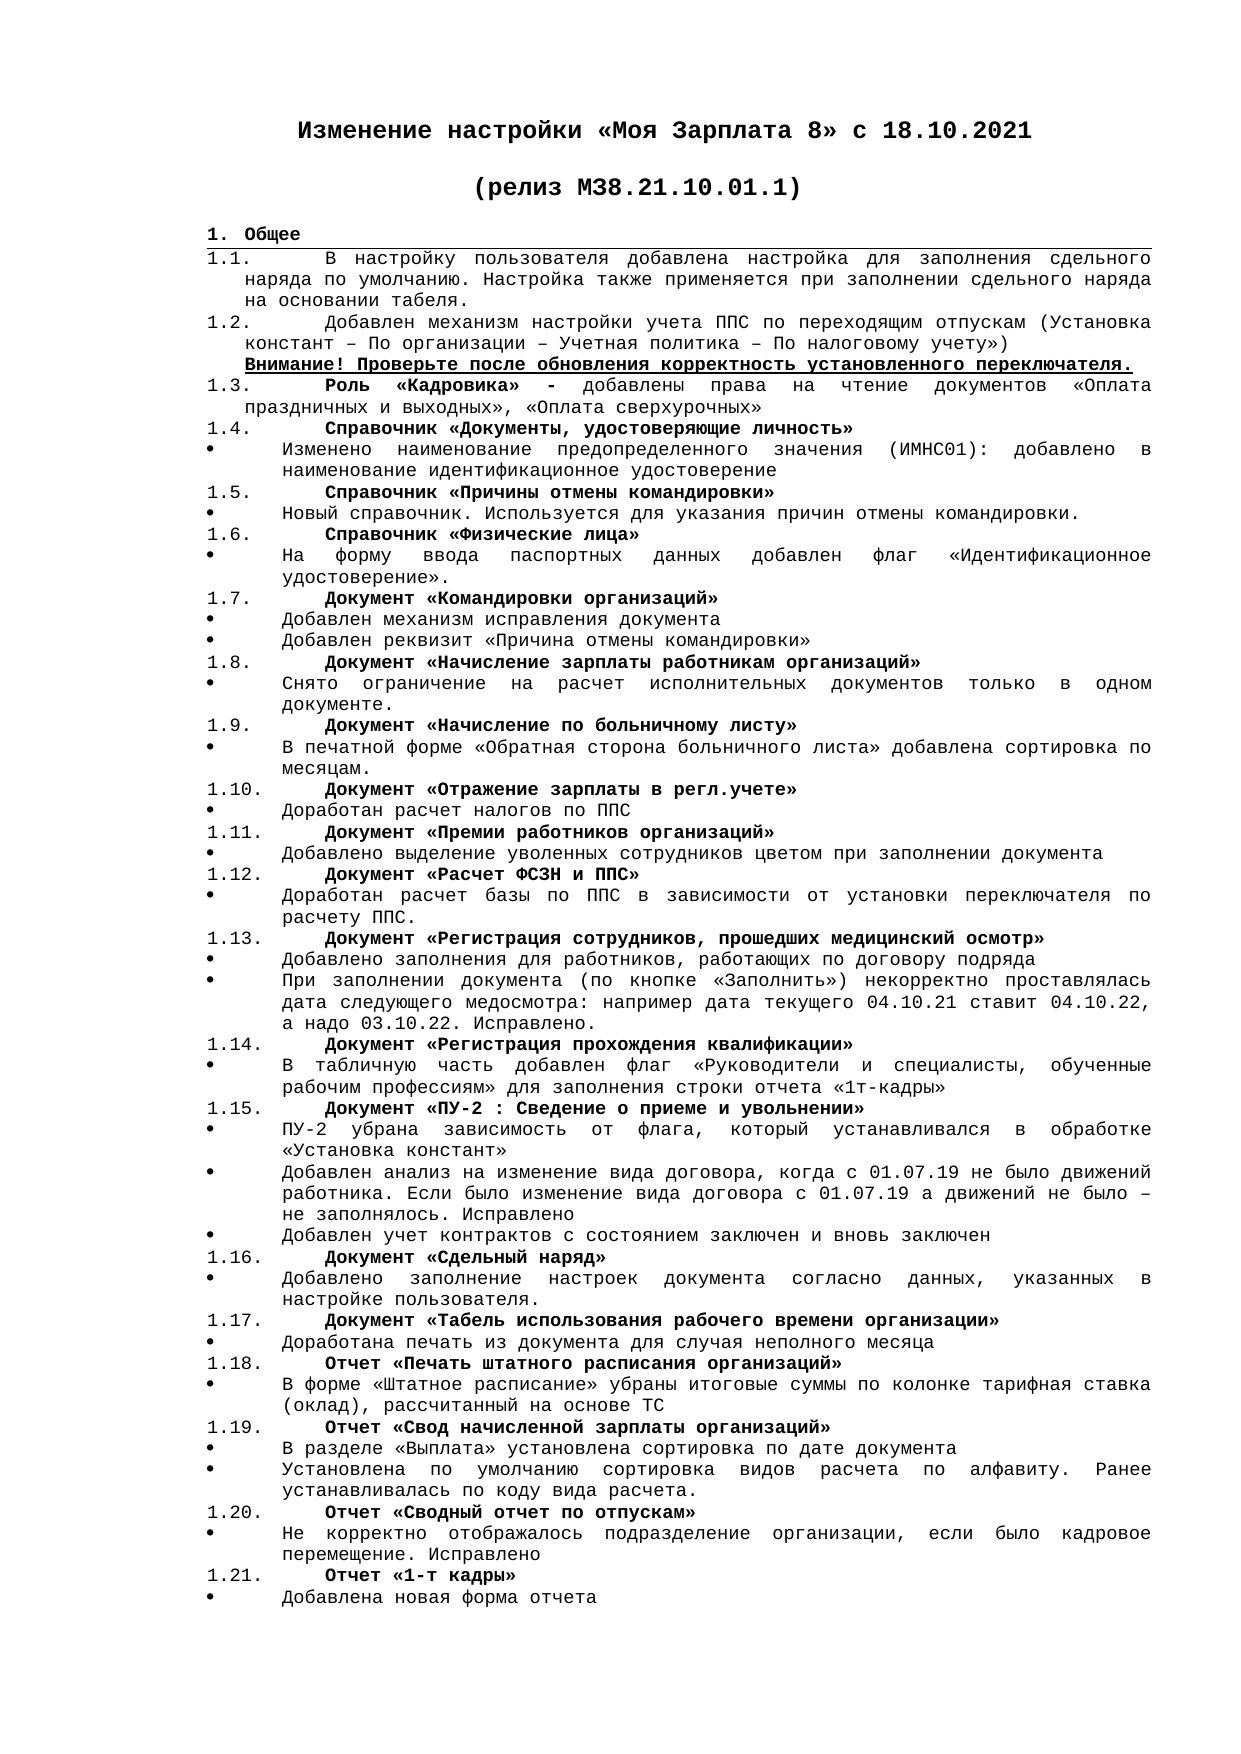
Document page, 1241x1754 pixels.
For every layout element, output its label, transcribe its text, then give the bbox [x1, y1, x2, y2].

list Изменено наименование предопределенного значения (ИМНС01): добавлено в наименование идентификационное удостоверение [207, 440, 1152, 482]
list В печатной форме «Обратная сторона больничного листа» добавлена сортировка по месяцам. [207, 737, 1152, 780]
list Документ «Сдельный наряд» [207, 1247, 1152, 1269]
list В табличную часть добавлен флаг «Руководители и специалисты, обученные рабочим профессиям» для заполнения строки отчета «1т-кадры» [207, 1056, 1152, 1099]
list Доработан расчет налогов по ППС [207, 801, 1152, 822]
list Добавлен механизм настройки учета ППС по переходящим отпускам (Установка констант – По организации – Учетная политика – По налоговому учету») [207, 312, 1152, 355]
list Документ «Премии работников организаций» [207, 822, 1152, 844]
list В форме «Штатное расписание» убраны итоговые суммы по колонке тарифная ставка (оклад), рассчитанный на основе ТС [207, 1375, 1152, 1417]
list Документ «Начисление по больничному листу» [207, 716, 1152, 737]
list Доработана печать из документа для случая неполного месяца [207, 1332, 1152, 1354]
list ПУ-2 убрана зависимость от флага, который устанавливался в обработке «Установка констант» [207, 1120, 1152, 1162]
list Добавлен реквизит «Причина отмены командировки» [207, 631, 1152, 652]
text (релиз МЗ8.21.10.01.1) [398, 175, 1152, 203]
list Не корректно отображалось подразделение организации, если было кадровое перемещение. Исправлено [207, 1524, 1152, 1566]
list Добавлен анализ на изменение вида договора, когда с 01.07.19 не было движений работника. Если было изменение вида договора с 01.07.19 а движений не было – не заполнялось. Исправлено [207, 1162, 1152, 1226]
list Отчет «Свод начисленной зарплаты организаций» [207, 1417, 1152, 1439]
list При заполнении документа (по кнопке «Заполнить») некорректно проставлялась дата следующего медосмотра: например дата текущего 04.10.21 ставит 04.10.22, а надо 03.10.22. Исправлено. [207, 971, 1152, 1035]
list Документ «Расчет ФСЗН и ППС» [207, 865, 1152, 886]
list Документ «ПУ-2 : Сведение о приеме и увольнении» [207, 1099, 1152, 1120]
list Отчет «Печать штатного расписания организаций» [207, 1354, 1152, 1375]
list Добавлен механизм исправления документа [207, 610, 1152, 631]
list Снято ограничение на расчет исполнительных документов только в одном документе. [207, 674, 1152, 716]
list Документ «Регистрация прохождения квалификации» [207, 1035, 1152, 1056]
text Изменение настройки «Моя Зарплата 8» с 18.10.2021 [177, 118, 1152, 146]
list Документ «Начисление зарплаты работникам организаций» [207, 652, 1152, 674]
list Добавлено выделение уволенных сотрудников цветом при заполнении документа [207, 844, 1152, 865]
list Роль «Кадровика» - добавлены права на чтение документов «Оплата праздничных и выходных», «Оплата сверхурочных» [207, 376, 1152, 419]
list Добавлен учет контрактов с состоянием заключен и вновь заключен [207, 1226, 1152, 1247]
list На форму ввода паспортных данных добавлен флаг «Идентификационное удостоверение». [207, 546, 1152, 589]
list Справочник «Документы, удостоверяющие личность» [207, 419, 1152, 440]
list Справочник «Причины отмены командировки» [207, 482, 1152, 504]
list Документ «Регистрация сотрудников, прошедших медицинский осмотр» [207, 929, 1152, 950]
list В настройку пользователя добавлена настройка для заполнения сдельного наряда по умолчанию. Настройка также применяется при заполнении сдельного наряда на основании табеля. [207, 249, 1152, 312]
list Добавлено заполнения для работников, работающих по договору подряда [207, 950, 1152, 971]
list Доработан расчет базы по ППС в зависимости от установки переключателя по расчету ППС. [207, 886, 1152, 929]
list Справочник «Физические лица» [207, 525, 1152, 546]
list Отчет «1-т кадры» [207, 1566, 1152, 1587]
list Добавлена новая форма отчета [207, 1587, 1152, 1609]
list Документ «Табель использования рабочего времени организации» [207, 1311, 1152, 1332]
list Новый справочник. Используется для указания причин отмены командировки. [207, 504, 1152, 525]
list Документ «Командировки организаций» [207, 589, 1152, 610]
list В разделе «Выплата» установлена сортировка по дате документа [207, 1439, 1152, 1460]
list Внимание! Проверьте после обновления корректность установленного переключателя. [244, 355, 1152, 376]
list Отчет «Сводный отчет по отпускам» [207, 1502, 1152, 1524]
list Общее [207, 224, 1152, 248]
list Установлена по умолчанию сортировка видов расчета по алфавиту. Ранее устанавливалась по коду вида расчета. [207, 1460, 1152, 1502]
list Документ «Отражение зарплаты в регл.учете» [207, 780, 1152, 801]
list Добавлено заполнение настроек документа согласно данных, указанных в настройке пользователя. [207, 1269, 1152, 1311]
